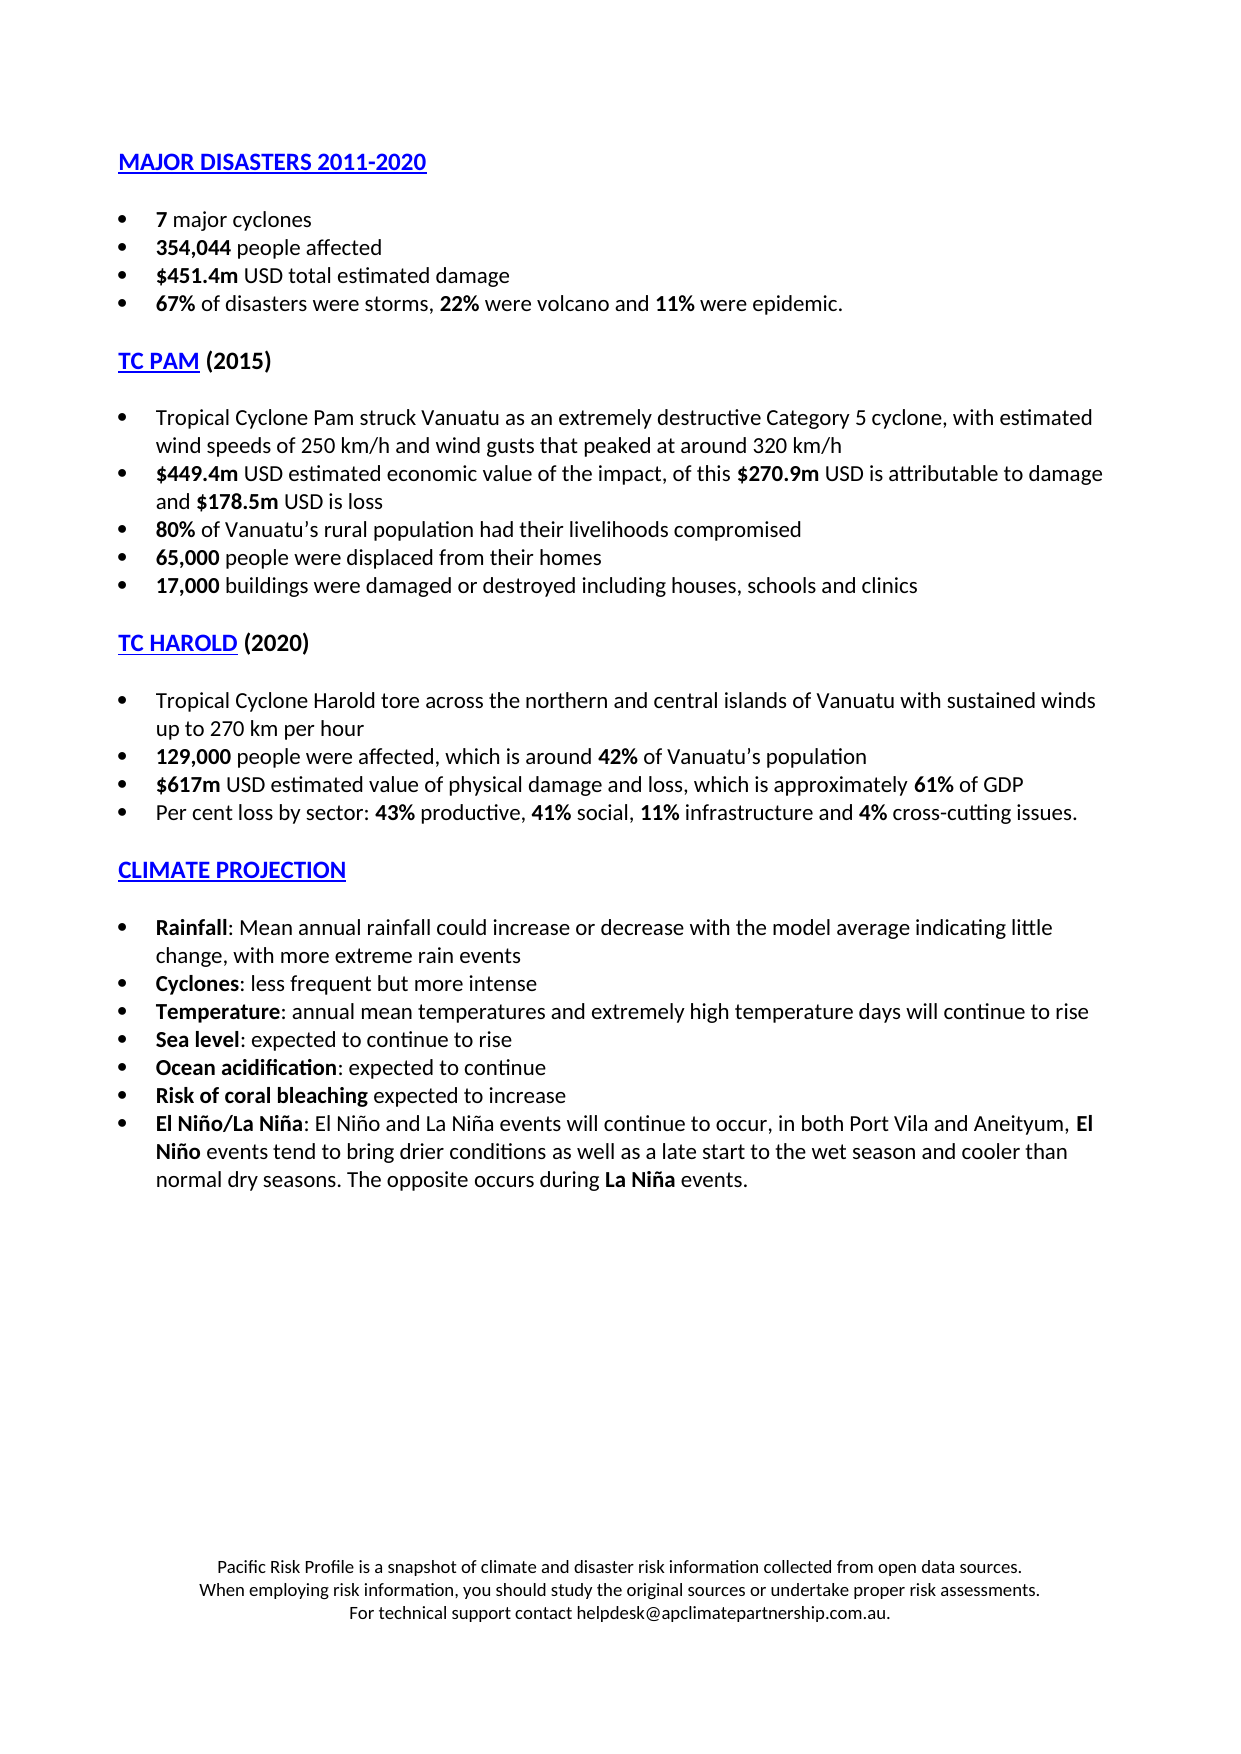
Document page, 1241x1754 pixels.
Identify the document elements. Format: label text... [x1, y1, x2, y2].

list 65,000 people were displaced from their homes [118, 543, 1122, 571]
text TC HAROLD (2020) [118, 627, 1122, 658]
list Cyclones: less frequent but more intense [118, 969, 1122, 997]
list $449.4m USD estimated economic value of the impact, of this $270.9m USD is attributable to damage and $178.5m USD is loss [118, 459, 1122, 515]
list Rainfall: Mean annual rainfall could increase or decrease with the model average indicating little change, with more extreme rain events [118, 913, 1122, 969]
list 354,044 people affected [118, 233, 1122, 261]
list Per cent loss by sector: 43% productive, 41% social, 11% infrastructure and 4% cross-cutting issues. [118, 798, 1122, 826]
list 129,000 people were affected, which is around 42% of Vanuatu’s population [118, 742, 1122, 770]
subtitle MAJOR DISASTERS 2011-2020 [118, 146, 1122, 177]
list 17,000 buildings were damaged or destroyed including houses, schools and clinics [118, 571, 1122, 599]
list Temperature: annual mean temperatures and extremely high temperature days will continue to rise [118, 997, 1122, 1025]
list Tropical Cyclone Pam struck Vanuatu as an extremely destructive Category 5 cyclone, with estimated wind speeds of 250 km/h and wind gusts that peaked at around 320 km/h [118, 403, 1122, 459]
list Sea level: expected to continue to rise [118, 1025, 1122, 1053]
subtitle CLIMATE PROJECTION [118, 854, 1122, 885]
list $451.4m USD total estimated damage [118, 261, 1122, 289]
list Risk of coral bleaching expected to increase [118, 1081, 1122, 1109]
list 67% of disasters were storms, 22% were volcano and 11% were epidemic. [118, 289, 1122, 317]
list Ocean acidification: expected to continue [118, 1053, 1122, 1081]
subtitle TC PAM (2015) [118, 345, 1122, 375]
list El Niño/La Niña: El Niño and La Niña events will continue to occur, in both Port Vila and Aneityum, El Niño events tend to bring drier conditions as well as a late start to the wet season and cooler than normal dry seasons. The opposite occurs during La Niña events. [118, 1109, 1122, 1193]
list 80% of Vanuatu’s rural population had their livelihoods compromised [118, 515, 1122, 543]
list Tropical Cyclone Harold tore across the northern and central islands of Vanuatu with sustained winds up to 270 km per hour [118, 686, 1122, 742]
list 7 major cyclones [118, 205, 1122, 233]
list $617m USD estimated value of physical damage and loss, which is approximately 61% of GDP [118, 770, 1122, 798]
